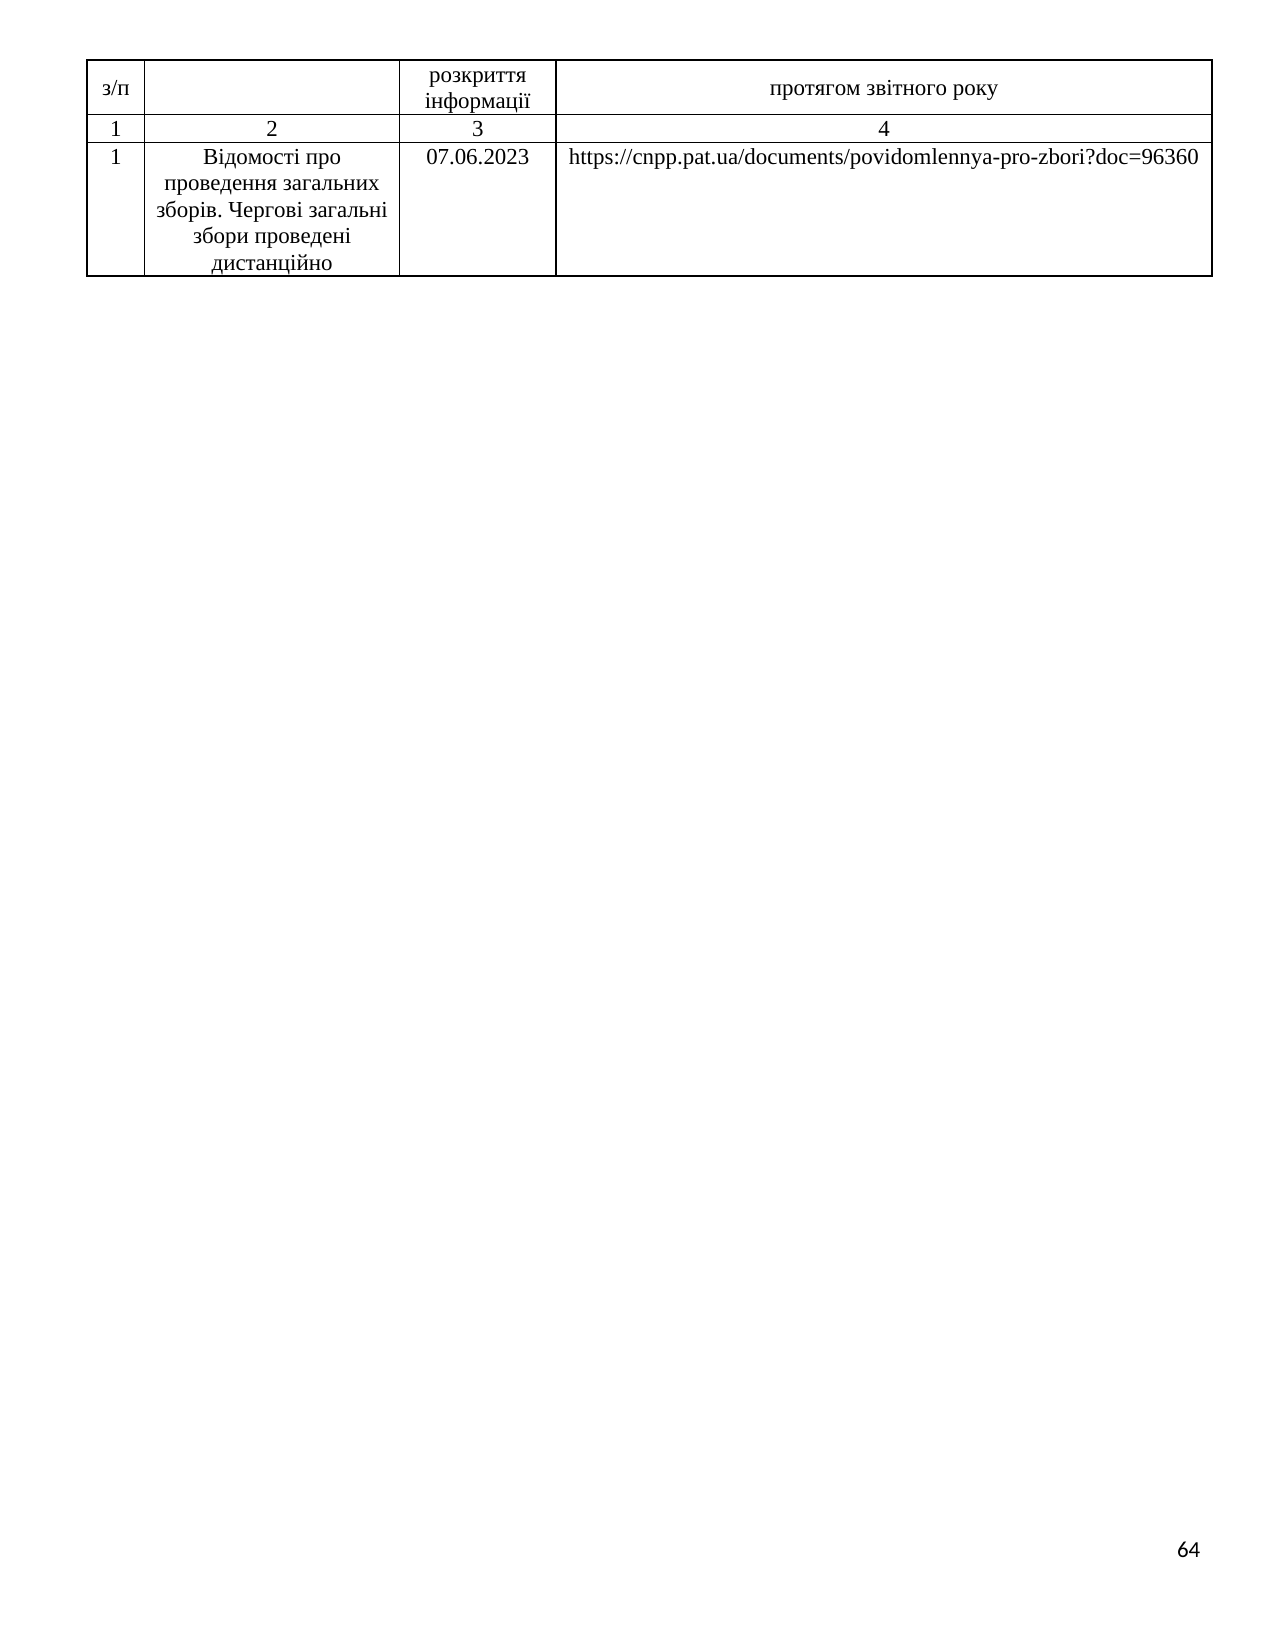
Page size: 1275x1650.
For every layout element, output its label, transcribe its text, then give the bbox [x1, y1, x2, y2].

table_cell 1 [88, 115, 144, 142]
table_cell 3 [400, 115, 555, 142]
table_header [557, 61, 1211, 114]
table_header № з/п [88, 61, 144, 114]
table_cell Відомості про проведення загальних зборів. Черговi загальнi збори проведенi дистанцiйно [145, 143, 399, 275]
table_cell 1 [88, 143, 144, 275]
table_cell 07.06.2023 [400, 143, 555, 275]
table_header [145, 61, 399, 114]
table_cell 2 [145, 115, 399, 142]
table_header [400, 61, 555, 114]
table_cell https://cnpp.pat.ua/documents/povidomlennya-pro-zbori?doc=96360 [557, 143, 1211, 275]
table_cell 4 [557, 115, 1211, 142]
